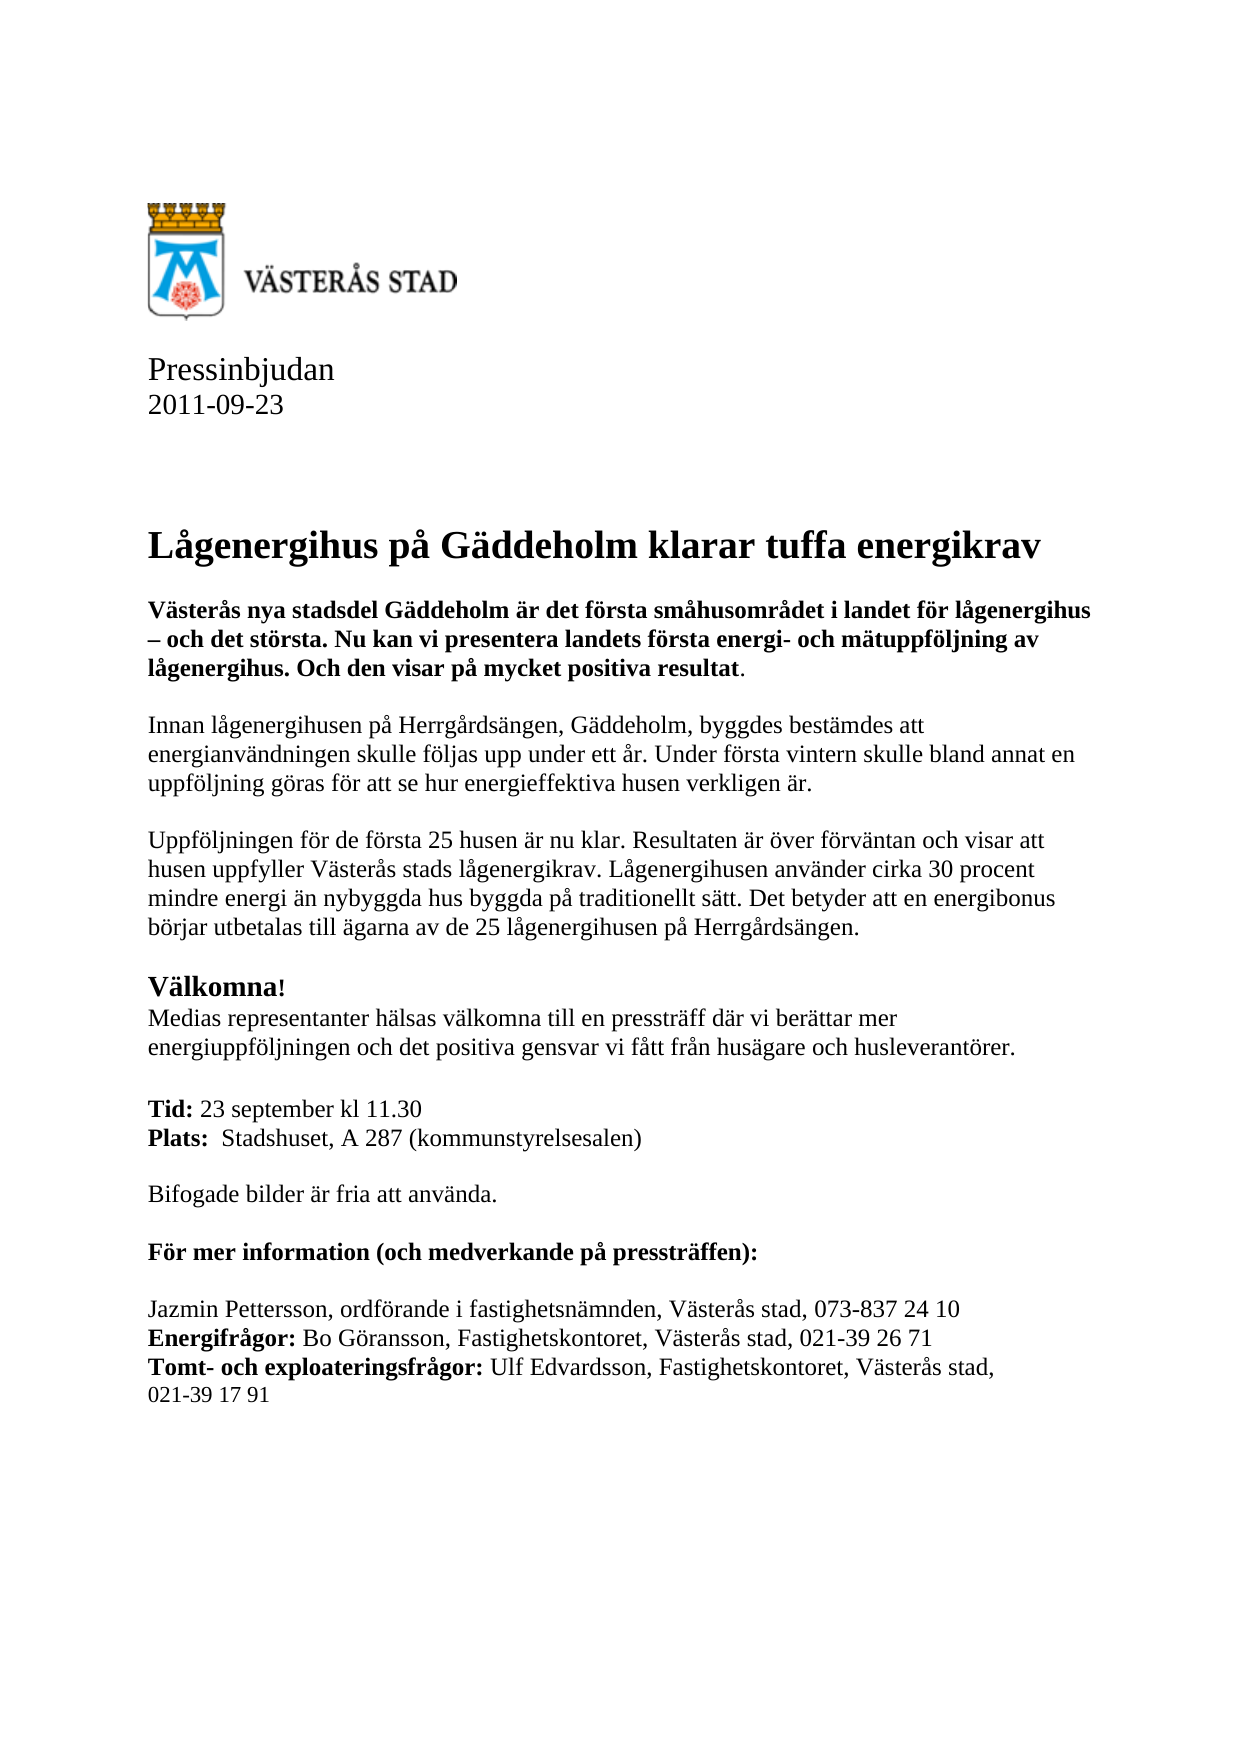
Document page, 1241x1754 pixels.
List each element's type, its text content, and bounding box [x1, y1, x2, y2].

text Plats: Stadshuset, A 287 (kommunstyrelsesalen) [148, 1123, 1093, 1151]
text Jazmin Pettersson, ordförande i fastighetsnämnden, Västerås stad, 073-837 24 10 [148, 1294, 1093, 1323]
text För mer information (och medverkande på pressträffen): [148, 1237, 1093, 1266]
text Uppföljningen för de första 25 husen är nu klar. Resultaten är över förväntan och visar att husen uppfyller Västerås stads lågenergikrav. Lågenergihusen använder cirka 30 procent mindre energi än nybyggda hus byggda på traditionellt sätt. Det betyder att en energibonus börjar utbetalas till ägarna av de 25 lågenergihusen på Herrgårdsängen. [148, 826, 1093, 941]
text Lågenergihus på Gäddeholm klarar tuffa energikrav [148, 521, 1093, 567]
text Innan lågenergihusen på Herrgårdsängen, Gäddeholm, byggdes bestämdes att energianvändningen skulle följas upp under ett år. Under första vintern skulle bland annat en uppföljning göras för att se hur energieffektiva husen verkligen är. [148, 711, 1093, 797]
text 2011-09-23 [148, 387, 1093, 421]
text 021-39 17 91 [148, 1381, 1093, 1407]
text Bifogade bilder är fria att använda. [148, 1179, 1093, 1208]
text Välkomna! [148, 969, 1093, 1003]
text Tid: 23 september kl 11.30 [148, 1094, 1093, 1123]
picture [147, 203, 457, 321]
text Energifrågor: Bo Göransson, Fastighetskontoret, Västerås stad, 021-39 26 71 Tomt- och exploateringsfrågor: Ulf Edvardsson, Fastighetskontoret, Västerås stad, [148, 1323, 1093, 1381]
text Västerås nya stadsdel Gäddeholm är det första småhusområdet i landet för lågenergihus – och det största. Nu kan vi presentera landets första energi- och mätuppföljning av lågenergihus. Och den visar på mycket positiva resultat. [148, 596, 1093, 682]
text Medias representanter hälsas välkomna till en pressträff där vi berättar mer energiuppföljningen och det positiva gensvar vi fått från husägare och husleverantörer. [148, 1003, 1093, 1060]
text Pressinbjudan [148, 349, 1093, 387]
